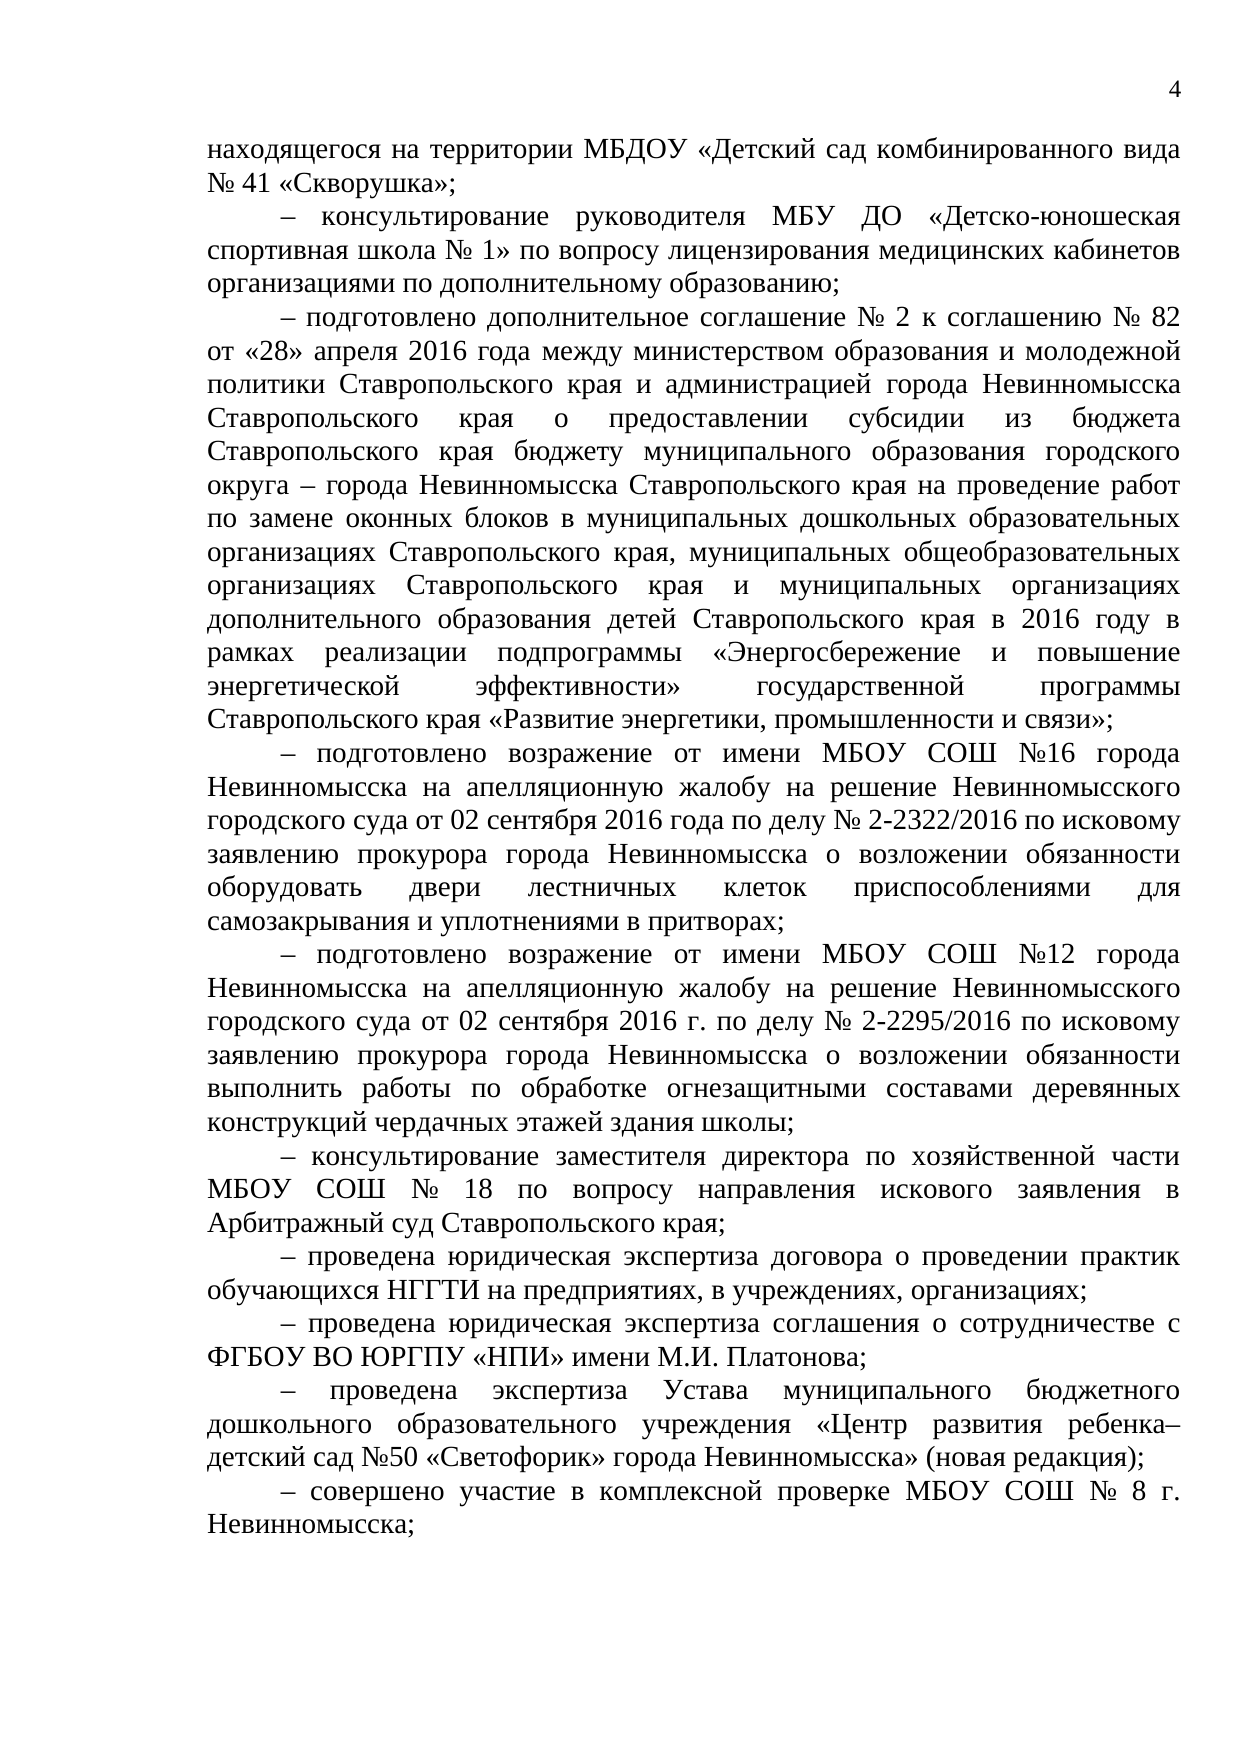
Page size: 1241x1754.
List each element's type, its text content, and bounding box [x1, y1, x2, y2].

text – подготовлено возражение от имени МБОУ СОШ №12 города Невинномысска на апелляционную жалобу на решение Невинномысского городского суда от 02 сентября 2016 г. по делу № 2-2295/2016 по исковому заявлению прокурора города Невинномысска о возложении обязанности выполнить работы по обработке огнезащитными составами деревянных конструкций чердачных этажей здания школы; [207, 936, 1181, 1138]
text – консультирование руководителя МБУ ДО «Детско-юношеская спортивная школа № 1» по вопросу лицензирования медицинских кабинетов организациями по дополнительному образованию; [207, 198, 1181, 299]
text – проведена юридическая экспертиза соглашения о сотрудничестве с ФГБОУ ВО ЮРГПУ «НПИ» имени М.И. Платонова; [207, 1305, 1181, 1372]
text – совершено участие в комплексной проверке МБОУ СОШ № 8 г. Невинномысска; [207, 1473, 1181, 1540]
text – проведена экспертиза Устава муниципального бюджетного дошкольного образовательного учреждения «Центр развития ребенка–детский сад №50 «Светофорик» города Невинномысска» (новая редакция); [207, 1372, 1181, 1473]
text – проведена юридическая экспертиза договора о проведении практик обучающихся НГГТИ на предприятиях, в учреждениях, организациях; [207, 1238, 1181, 1305]
text – подготовлено дополнительное соглашение № 2 к соглашению № 82 от «28» апреля 2016 года между министерством образования и молодежной политики Ставропольского края и администрацией города Невинномысска Ставропольского края о предоставлении субсидии из бюджета Ставропольского края бюджету муниципального образования городского округа – города Невинномысска Ставропольского края на проведение работ по замене оконных блоков в муниципальных дошкольных образовательных организациях Ставропольского края, муниципальных общеобразовательных организациях Ставропольского края и муниципальных организациях дополнительного образования детей Ставропольского края в 2016 году в рамках реализации подпрограммы «Энергосбережение и повышение энергетической эффективности» государственной программы Ставропольского края «Развитие энергетики, промышленности и связи»; [207, 299, 1181, 735]
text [207, 131, 1181, 198]
text – консультирование заместителя директора по хозяйственной части МБОУ СОШ № 18 по вопросу направления искового заявления в Арбитражный суд Ставропольского края; [207, 1138, 1181, 1238]
text – подготовлено возражение от имени МБОУ СОШ №16 города Невинномысска на апелляционную жалобу на решение Невинномысского городского суда от 02 сентября 2016 года по делу № 2-2322/2016 по исковому заявлению прокурора города Невинномысска о возложении обязанности оборудовать двери лестничных клеток приспособлениями для самозакрывания и уплотнениями в притворах; [207, 735, 1181, 936]
